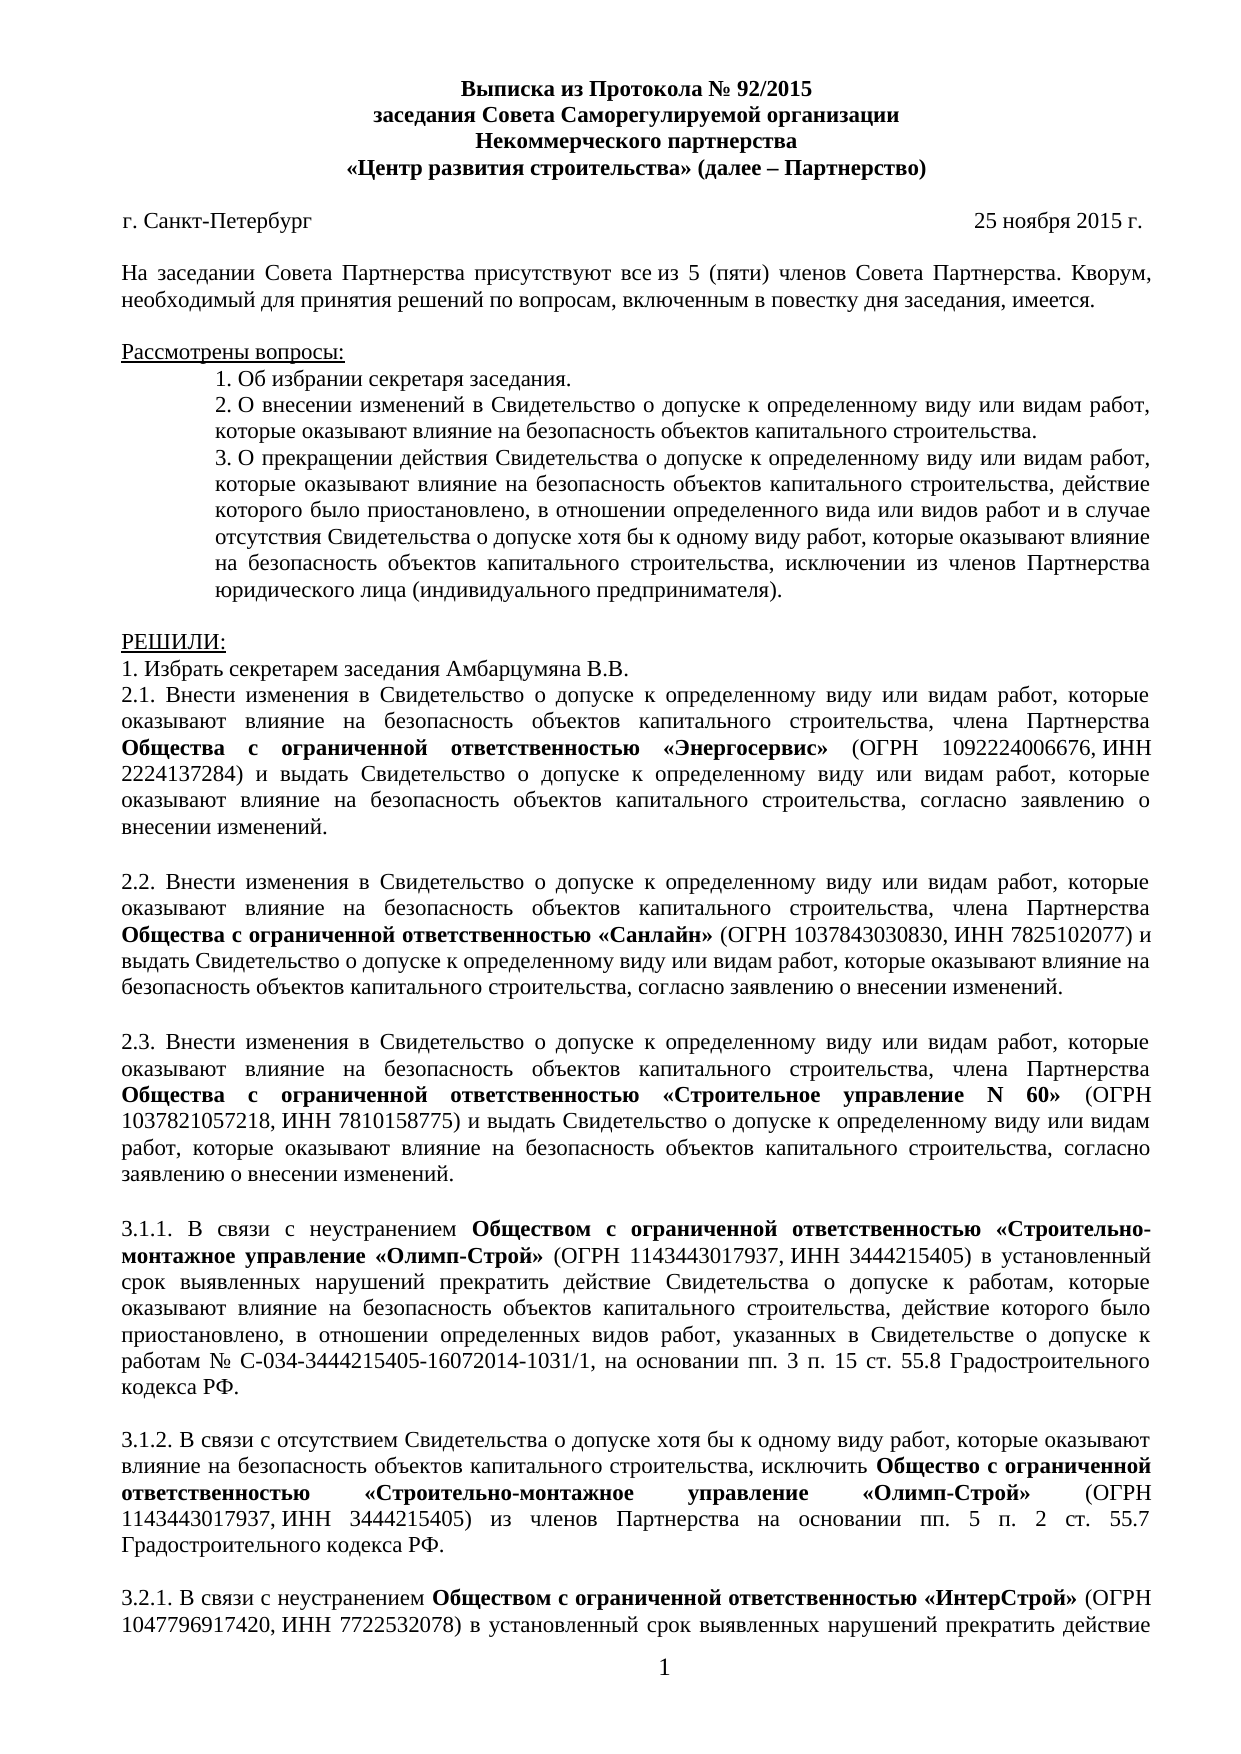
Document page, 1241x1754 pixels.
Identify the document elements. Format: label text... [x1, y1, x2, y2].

text 1. Об избрании секретаря заседания. [215, 365, 1152, 391]
text 2. О внесении изменений в Свидетельство о допуске к определенному виду или видам работ, которые оказывают влияние на безопасность объектов капитального строительства. [215, 391, 1152, 444]
text 2.3. Внести изменения в Свидетельство о допуске к определенному виду или видам работ, которые оказывают влияние на безопасность объектов капитального строительства, члена Партнерства Общества с ограниченной ответственностью «Строительное управление N 60» (ОГРН 1037821057218, ИНН 7810158775) и выдать Свидетельство о допуске к определенному виду или видам работ, которые оказывают влияние на безопасность объектов капитального строительства, согласно заявлению о внесении изменений. [121, 1028, 1152, 1187]
text 2.1. Внести изменения в Свидетельство о допуске к определенному виду или видам работ, которые оказывают влияние на безопасность объектов капитального строительства, члена Партнерства Общества с ограниченной ответственностью «Энергосервис» (ОГРН 1092224006676, ИНН 2224137284) и выдать Свидетельство о допуске к определенному виду или видам работ, которые оказывают влияние на безопасность объектов капитального строительства, согласно заявлению о внесении изменений. [121, 681, 1152, 839]
text 3.1.2. В связи с отсутствием Свидетельства о допуске хотя бы к одному виду работ, которые оказывают влияние на безопасность объектов капитального строительства, исключить Общество с ограниченной ответственностью «Строительно-монтажное управление «Олимп-Строй» (ОГРН 1143443017937, ИНН 3444215405) из членов Партнерства на основании пп. 5 п. 2 ст. 55.7 Градостроительного кодекса РФ. [121, 1426, 1152, 1558]
text Рассмотрены вопросы: [121, 338, 1152, 365]
table_header 25 ноября 2015 г. [633, 207, 1154, 233]
text РЕШИЛИ: [121, 628, 1152, 655]
text 2.2. Внести изменения в Свидетельство о допуске к определенному виду или видам работ, которые оказывают влияние на безопасность объектов капитального строительства, члена Партнерства Общества с ограниченной ответственностью «Санлайн» (ОГРН 1037843030830, ИНН 7825102077) и выдать Свидетельство о допуске к определенному виду или видам работ, которые оказывают влияние на безопасность объектов капитального строительства, согласно заявлению о внесении изменений. [121, 868, 1152, 1000]
text 1. Избрать секретарем заседания Амбарцумяна В.В. [121, 655, 1152, 681]
table_header г. Санкт-Петербург [111, 207, 632, 233]
text заседания Совета Саморегулируемой организации [121, 101, 1152, 128]
text Некоммерческого партнерства [121, 128, 1152, 154]
text Выписка из Протокола № 92/2015 [121, 75, 1152, 101]
text «Центр развития строительства» (далее – Партнерство) [121, 154, 1152, 180]
text 3.1.1. В связи с неустранением Обществом с ограниченной ответственностью «Строительно-монтажное управление «Олимп-Строй» (ОГРН 1143443017937, ИНН 3444215405) в установленный срок выявленных нарушений прекратить действие Свидетельства о допуске к работам, которые оказывают влияние на безопасность объектов капитального строительства, действие которого было приостановлено, в отношении определенных видов работ, указанных в Свидетельстве о допуске к работам № С-034-3444215405-16072014-1031/1, на основании пп. 3 п. 15 ст. 55.8 Градостроительного кодекса РФ. [121, 1215, 1152, 1400]
text 3. О прекращении действия Свидетельства о допуске к определенному виду или видам работ, которые оказывают влияние на безопасность объектов капитального строительства, действие которого было приостановлено, в отношении определенного вида или видов работ и в случае отсутствия Свидетельства о допуске хотя бы к одному виду работ, которые оказывают влияние на безопасность объектов капитального строительства, исключении из членов Партнерства юридического лица (индивидуального предпринимателя). [215, 444, 1152, 602]
text На заседании Совета Партнерства присутствуют все из 5 (пяти) членов Совета Партнерства. Кворум, необходимый для принятия решений по вопросам, включенным в повестку дня заседания, имеется. [121, 259, 1152, 312]
